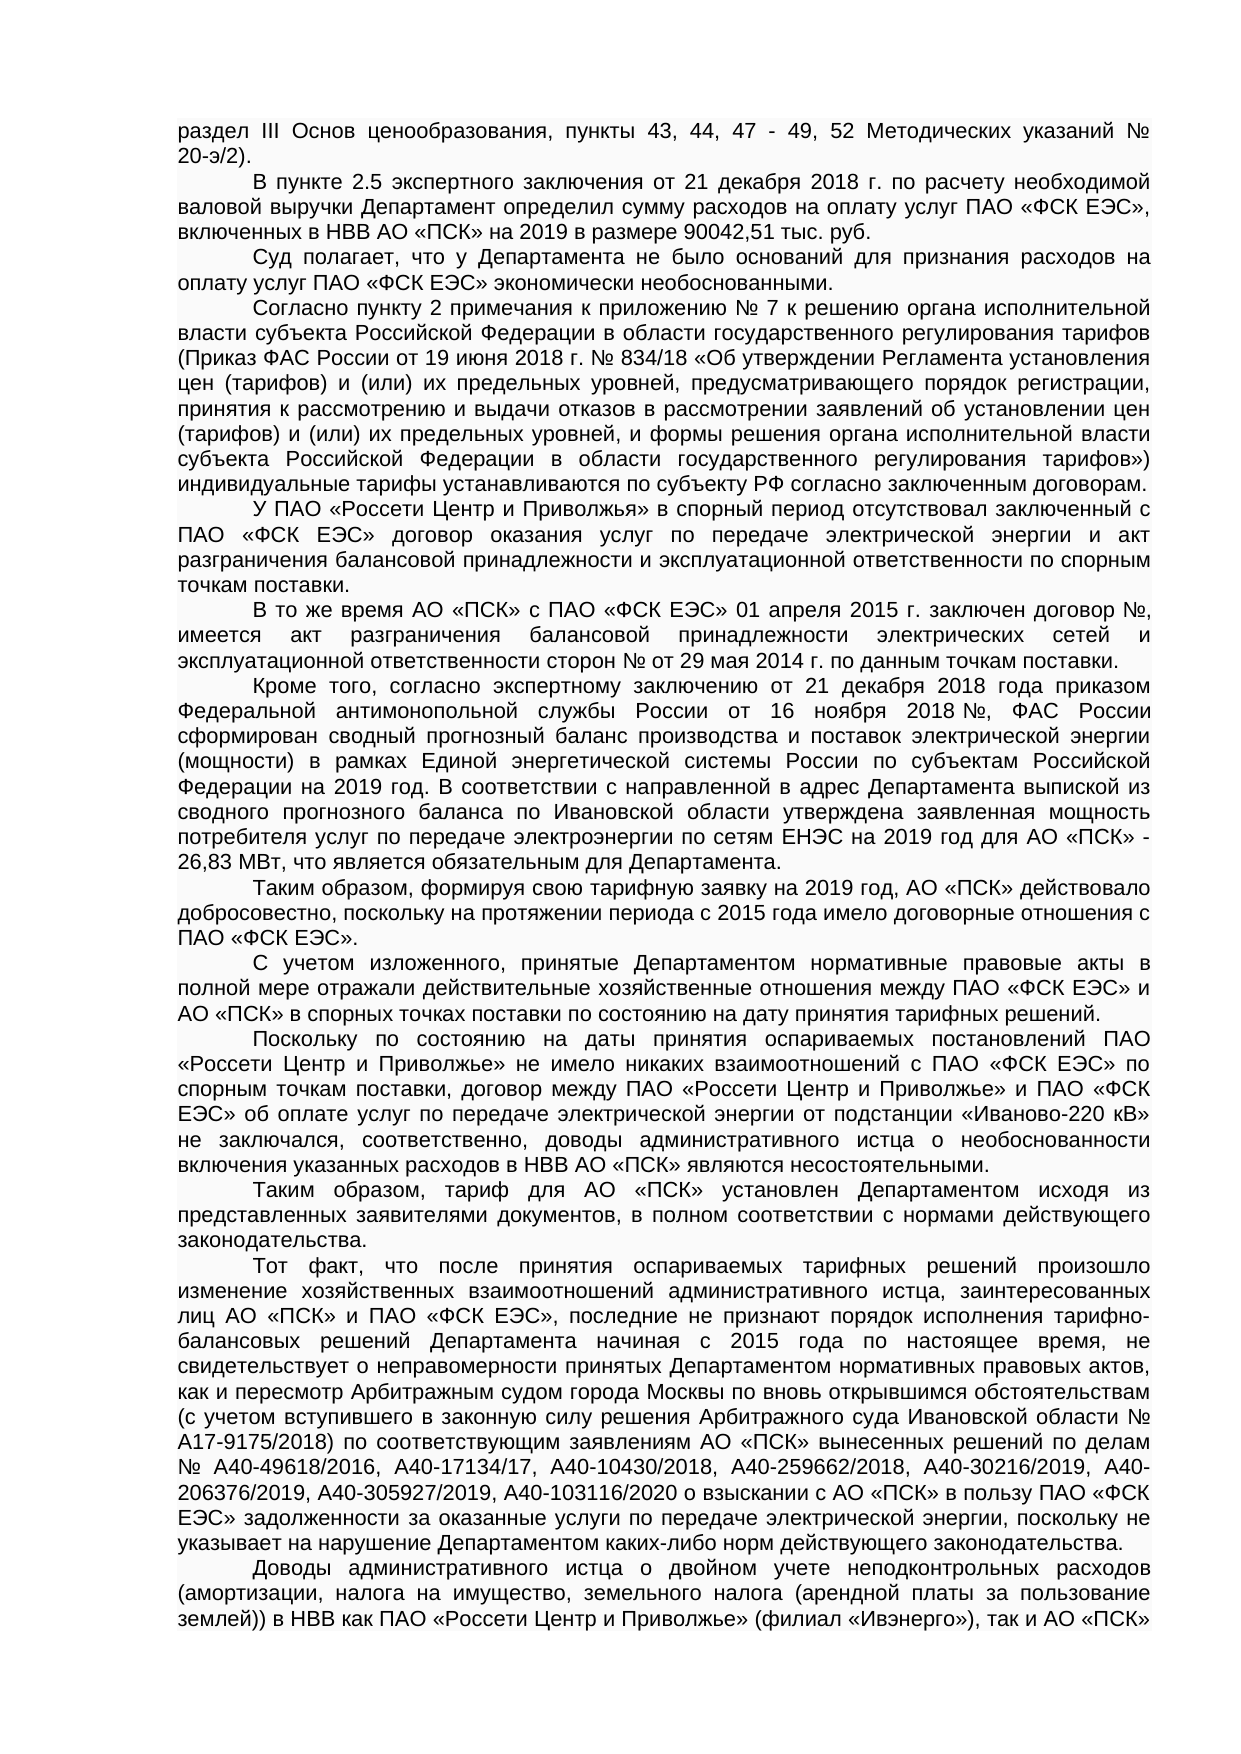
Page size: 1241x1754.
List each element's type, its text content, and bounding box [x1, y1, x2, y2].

text Таким образом, тариф для АО «ПСК» установлен Департаментом исходя из представленных заявителями документов, в полном соответствии с нормами действующего законодательства. [177, 1177, 1152, 1252]
text У ПАО «Россети Центр и Приволжья» в спорный период отсутствовал заключенный с ПАО «ФСК ЕЭС» договор оказания услуг по передаче электрической энергии и акт разграничения балансовой принадлежности и эксплуатационной ответственности по спорным точкам поставки. [177, 496, 1152, 597]
text Поскольку по состоянию на даты принятия оспариваемых постановлений ПАО «Россети Центр и Приволжье» не имело никаких взаимоотношений с ПАО «ФСК ЕЭС» по спорным точкам поставки, договор между ПАО «Россети Центр и Приволжье» и ПАО «ФСК ЕЭС» об оплате услуг по передаче электрической энергии от подстанции «Иваново-220 кВ» не заключался, соответственно, доводы административного истца о необоснованности включения указанных расходов в НВВ АО «ПСК» являются несостоятельными. [177, 1026, 1152, 1177]
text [177, 118, 1152, 168]
text Тот факт, что после принятия оспариваемых тарифных решений произошло изменение хозяйственных взаимоотношений административного истца, заинтересованных лиц АО «ПСК» и ПАО «ФСК ЕЭС», последние не признают порядок исполнения тарифно-балансовых решений Департамента начиная с 2015 года по настоящее время, не свидетельствует о неправомерности принятых Департаментом нормативных правовых актов, как и пересмотр Арбитражным судом города Москвы по вновь открывшимся обстоятельствам (с учетом вступившего в законную силу решения Арбитражного суда Ивановской области № А17-9175/2018) по соответствующим заявлениям АО «ПСК» вынесенных решений по делам № А40-49618/2016, А40-17134/17, А40-10430/2018, А40-259662/2018, А40-30216/2019, А40-206376/2019, А40-305927/2019, А40-103116/2020 о взыскании с АО «ПСК» в пользу ПАО «ФСК ЕЭС» задолженности за оказанные услуги по передаче электрической энергии, поскольку не указывает на нарушение Департаментом каких-либо норм действующего законодательства. [177, 1252, 1152, 1555]
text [177, 1555, 1152, 1631]
text Суд полагает, что у Департамента не было оснований для признания расходов на оплату услуг ПАО «ФСК ЕЭС» экономически необоснованными. [177, 244, 1152, 294]
text В пункте 2.5 экспертного заключения от 21 декабря 2018 г. по расчету необходимой валовой выручки Департамент определил сумму расходов на оплату услуг ПАО «ФСК ЕЭС», включенных в НВВ АО «ПСК» на 2019 в размере 90042,51 тыс. руб. [177, 168, 1152, 244]
text Согласно пункту 2 примечания к приложению № 7 к решению органа исполнительной власти субъекта Российской Федерации в области государственного регулирования тарифов (Приказ ФАС России от 19 июня 2018 г. № 834/18 «Об утверждении Регламента установления цен (тарифов) и (или) их предельных уровней, предусматривающего порядок регистрации, принятия к рассмотрению и выдачи отказов в рассмотрении заявлений об установлении цен (тарифов) и (или) их предельных уровней, и формы решения органа исполнительной власти субъекта Российской Федерации в области государственного регулирования тарифов») индивидуальные тарифы устанавливаются по субъекту РФ согласно заключенным договорам. [177, 294, 1152, 496]
text Таким образом, формируя свою тарифную заявку на 2019 год, АО «ПСК» действовало добросовестно, поскольку на протяжении периода с 2015 года имело договорные отношения с ПАО «ФСК ЕЭС». [177, 874, 1152, 950]
text В то же время АО «ПСК» с ПАО «ФСК ЕЭС» 01 апреля 2015 г. заключен договор №, имеется акт разграничения балансовой принадлежности электрических сетей и эксплуатационной ответственности сторон № от 29 мая 2014 г. по данным точкам поставки. [177, 597, 1152, 673]
text Кроме того, согласно экспертному заключению от 21 декабря 2018 года приказом Федеральной антимонопольной службы России от 16 ноября 2018 №, ФАС России сформирован сводный прогнозный баланс производства и поставок электрической энергии (мощности) в рамках Единой энергетической системы России по субъектам Российской Федерации на 2019 год. В соответствии с направленной в адрес Департамента выпиской из сводного прогнозного баланса по Ивановской области утверждена заявленная мощность потребителя услуг по передаче электроэнергии по сетям ЕНЭС на 2019 год для АО «ПСК» - 26,83 МВт, что является обязательным для Департамента. [177, 673, 1152, 874]
text С учетом изложенного, принятые Департаментом нормативные правовые акты в полной мере отражали действительные хозяйственные отношения между ПАО «ФСК ЕЭС» и АО «ПСК» в спорных точках поставки по состоянию на дату принятия тарифных решений. [177, 950, 1152, 1026]
